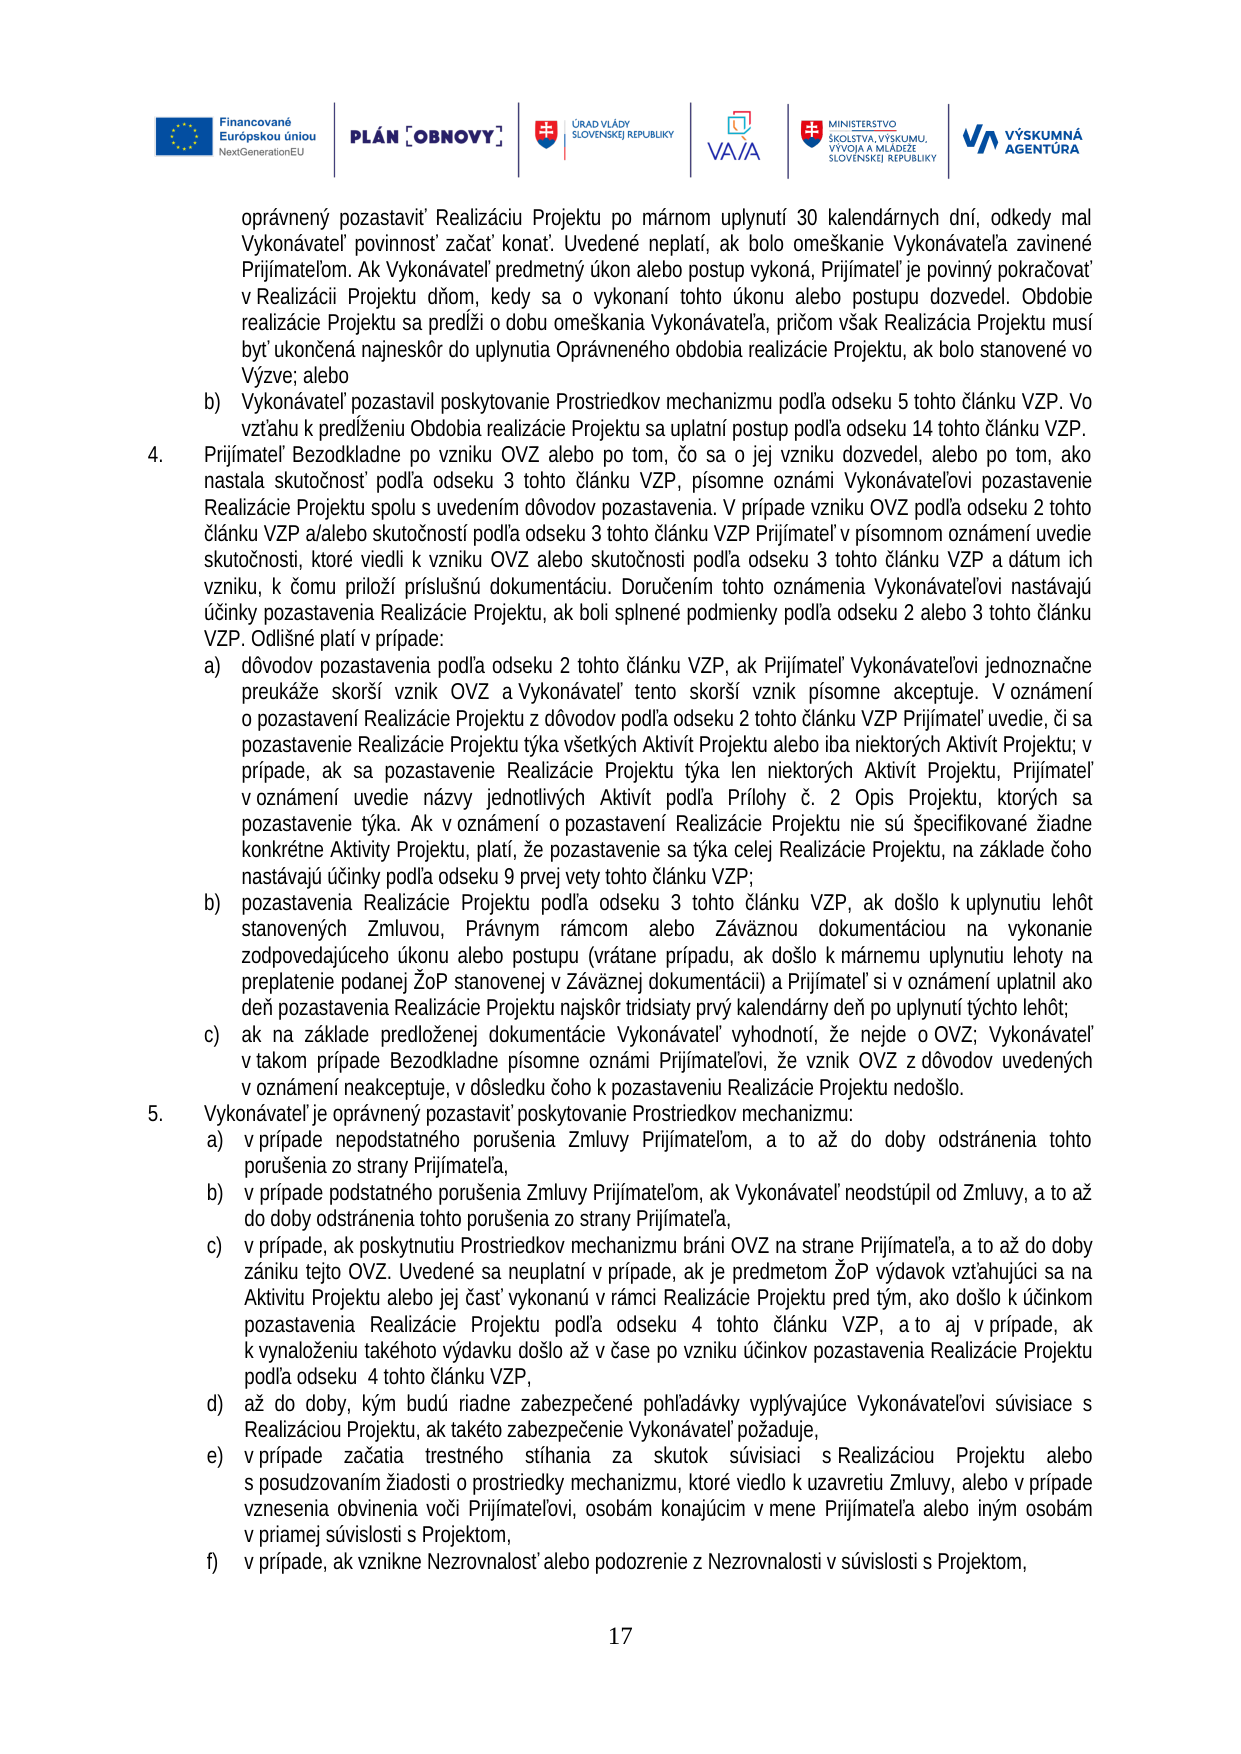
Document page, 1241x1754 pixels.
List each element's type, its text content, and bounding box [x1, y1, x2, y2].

list v prípade začatia trestného stíhania za skutok súvisiaci s Realizáciou Projektu alebo s posudzovaním žiadosti o prostriedky mechanizmu, ktoré viedlo k uzavretiu Zmluvy, alebo v prípade vznesenia obvinenia voči Prijímateľovi, osobám konajúcim v mene Prijímateľa alebo iným osobám v priamej súvislosti s Projektom, [207, 1442, 1093, 1548]
list v prípade, ak vznikne Nezrovnalosť alebo podozrenie z Nezrovnalosti v súvislosti s Projektom, [207, 1548, 1093, 1574]
list Vykonávateľ je oprávnený pozastaviť poskytovanie Prostriedkov mechanizmu: [148, 1100, 1093, 1126]
list v prípade nepodstatného porušenia Zmluvy Prijímateľom, a to až do doby odstránenia tohto porušenia zo strany Prijímateľa, [207, 1126, 1093, 1179]
list dôvodov pozastavenia podľa odseku 2 tohto článku VZP, ak Prijímateľ Vykonávateľovi jednoznačne preukáže skorší vznik OVZ a Vykonávateľ tento skorší vznik písomne akceptuje. V oznámení o pozastavení Realizácie Projektu z dôvodov podľa odseku 2 tohto článku VZP Prijímateľ uvedie, či sa pozastavenie Realizácie Projektu týka všetkých Aktivít Projektu alebo iba niektorých Aktivít Projektu; v prípade, ak sa pozastavenie Realizácie Projektu týka len niektorých Aktivít Projektu, Prijímateľ v oznámení uvedie názvy jednotlivých Aktivít podľa Prílohy č. 2 Opis Projektu, ktorých sa pozastavenie týka. Ak v oznámení o pozastavení Realizácie Projektu nie sú špecifikované žiadne konkrétne Aktivity Projektu, platí, že pozastavenie sa týka celej Realizácie Projektu, na základe čoho nastávajú účinky podľa odseku 9 prvej vety tohto článku VZP; [204, 652, 1093, 889]
list ak na základe predloženej dokumentácie Vykonávateľ vyhodnotí, že nejde o OVZ; Vykonávateľ v takom prípade Bezodkladne písomne oznámi Prijímateľovi, že vznik OVZ z dôvodov uvedených v oznámení neakceptuje, v dôsledku čoho k pozastaveniu Realizácie Projektu nedošlo. [204, 1021, 1093, 1100]
list Prijímateľ Bezodkladne po vzniku OVZ alebo po tom, čo sa o jej vzniku dozvedel, alebo po tom, ako nastala skutočnosť podľa odseku 3 tohto článku VZP, písomne oznámi Vykonávateľovi pozastavenie Realizácie Projektu spolu s uvedením dôvodov pozastavenia. V prípade vzniku OVZ podľa odseku 2 tohto článku VZP a/alebo skutočností podľa odseku 3 tohto článku VZP Prijímateľ v písomnom oznámení uvedie skutočnosti, ktoré viedli k vzniku OVZ alebo skutočnosti podľa odseku 3 tohto článku VZP a dátum ich vzniku, k čomu priloží príslušnú dokumentáciu. Doručením tohto oznámenia Vykonávateľovi nastávajú účinky pozastavenia Realizácie Projektu, ak boli splnené podmienky podľa odseku 2 alebo 3 tohto článku VZP. Odlišné platí v prípade: [148, 441, 1093, 652]
list Vykonávateľ pozastavil poskytovanie Prostriedkov mechanizmu podľa odseku 5 tohto článku VZP. Vo vzťahu k predĺženiu Obdobia realizácie Projektu sa uplatní postup podľa odseku 14 tohto článku VZP. [204, 388, 1093, 441]
list v prípade, ak poskytnutiu Prostriedkov mechanizmu bráni OVZ na strane Prijímateľa, a to až do doby zániku tejto OVZ. Uvedené sa neuplatní v prípade, ak je predmetom ŽoP výdavok vzťahujúci sa na Aktivitu Projektu alebo jej časť vykonanú v rámci Realizácie Projektu pred tým, ako došlo k účinkom pozastavenia Realizácie Projektu podľa odseku 4 tohto článku VZP, a to aj v prípade, ak k vynaloženiu takéhoto výdavku došlo až v čase po vzniku účinkov pozastavenia Realizácie Projektu podľa odseku 4 tohto článku VZP, [207, 1232, 1093, 1390]
list až do doby, kým budú riadne zabezpečené pohľadávky vyplývajúce Vykonávateľovi súvisiace s Realizáciou Projektu, ak takéto zabezpečenie Vykonávateľ požaduje, [207, 1390, 1093, 1442]
list v prípade podstatného porušenia Zmluvy Prijímateľom, ak Vykonávateľ neodstúpil od Zmluvy, a to až do doby odstránenia tohto porušenia zo strany Prijímateľa, [207, 1179, 1093, 1232]
picture [147, 75, 1084, 204]
list pozastavenia Realizácie Projektu podľa odseku 3 tohto článku VZP, ak došlo k uplynutiu lehôt stanovených Zmluvou, Právnym rámcom alebo Záväznou dokumentáciou na vykonanie zodpovedajúceho úkonu alebo postupu (vrátane prípadu, ak došlo k márnemu uplynutiu lehoty na preplatenie podanej ŽoP stanovenej v Záväznej dokumentácii) a Prijímateľ si v oznámení uplatnil ako deň pozastavenia Realizácie Projektu najskôr tridsiaty prvý kalendárny deň po uplynutí týchto lehôt; [204, 889, 1093, 1021]
